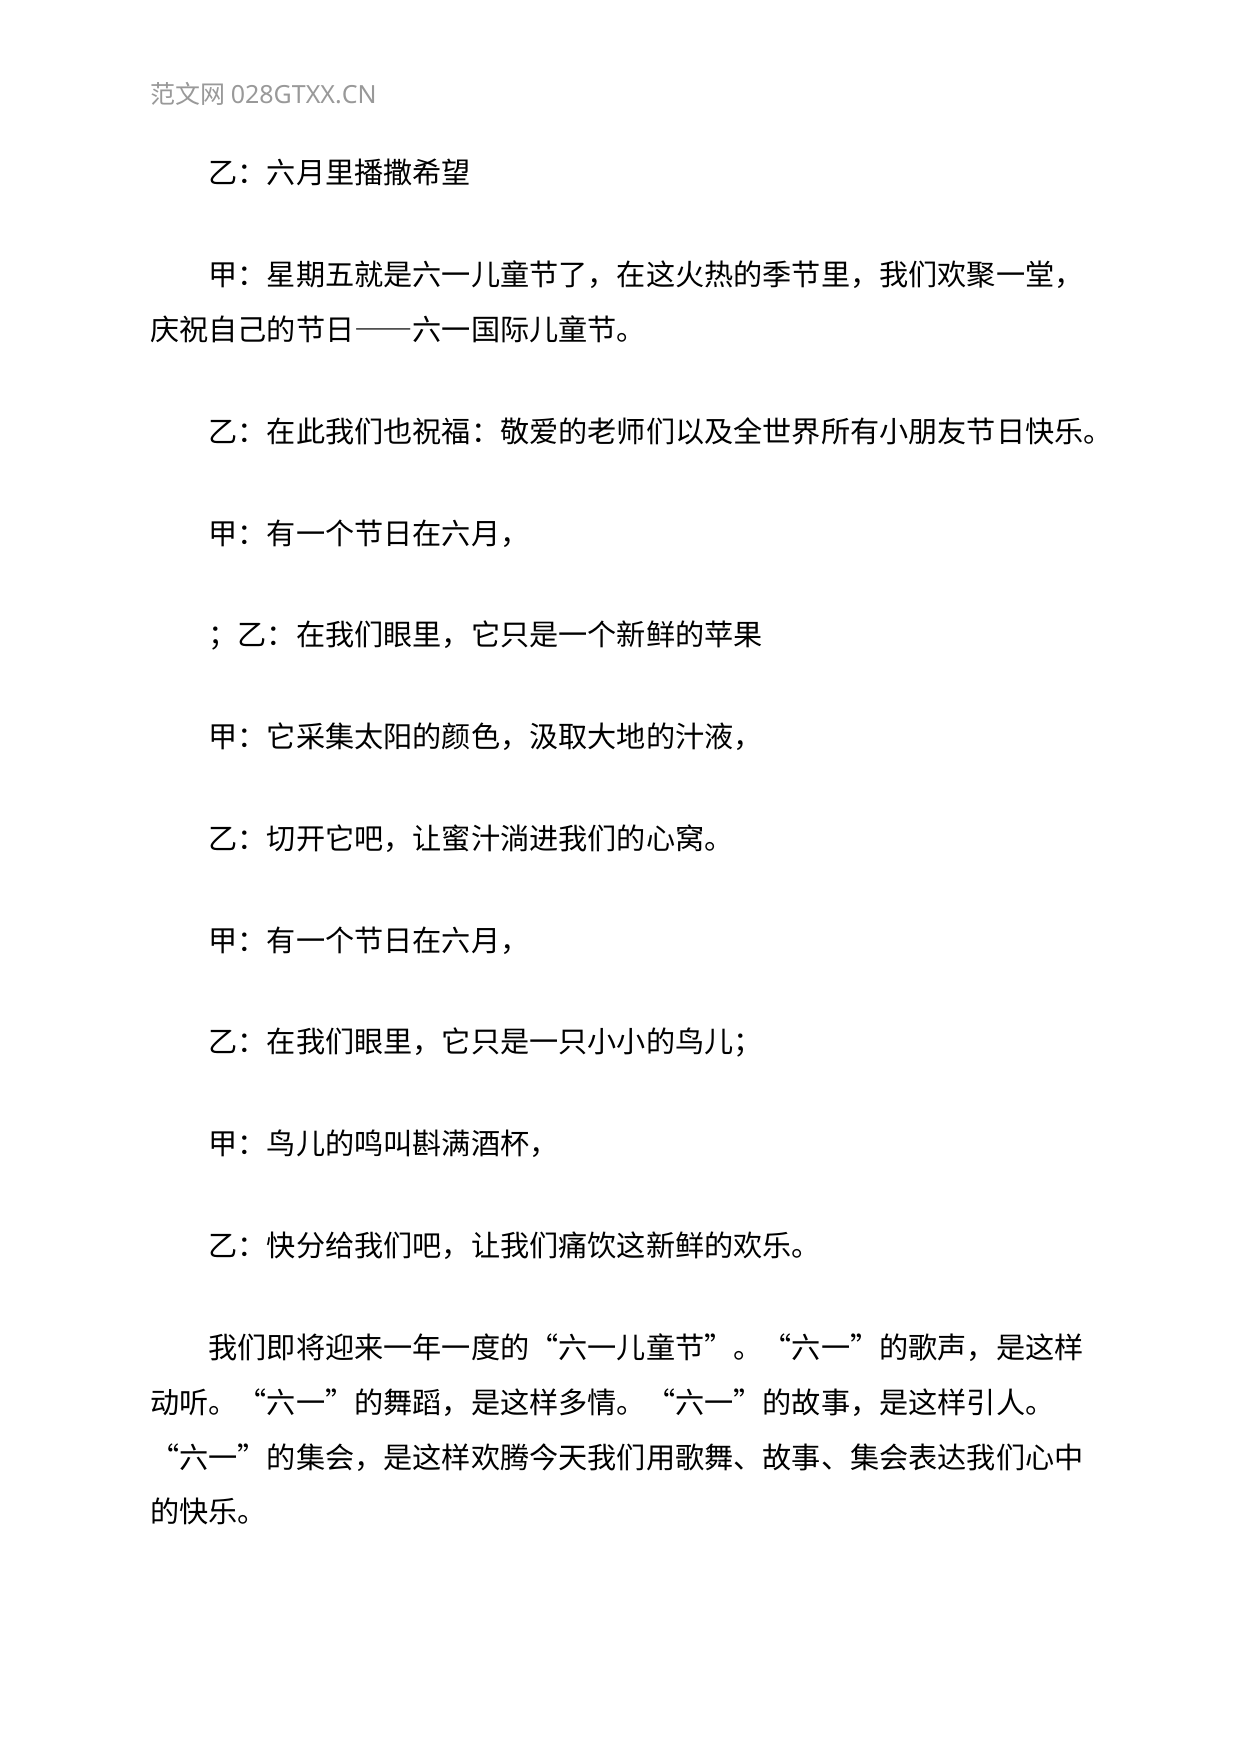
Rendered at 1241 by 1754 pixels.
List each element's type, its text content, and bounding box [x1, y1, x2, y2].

text ；乙：在我们眼里，它只是一个新鲜的苹果 [150, 612, 1090, 654]
text 甲：有一个节日在六月， [150, 510, 1090, 552]
text 甲：它采集太阳的颜色，汲取大地的汁液， [150, 714, 1090, 756]
text 乙：切开它吧，让蜜汁淌进我们的心窝。 [150, 816, 1090, 858]
text 我们即将迎来一年一度的“六一儿童节”。“六一”的歌声，是这样动听。“六一”的舞蹈，是这样多情。“六一”的故事，是这样引人。“六一”的集会，是这样欢腾今天我们用歌舞、故事、集会表达我们心中的快乐。 [150, 1324, 1090, 1531]
text 甲：星期五就是六一儿童节了，在这火热的季节里，我们欢聚一堂，庆祝自己的节日——六一国际儿童节。 [150, 252, 1090, 349]
text 乙：在此我们也祝福：敬爱的老师们以及全世界所有小朋友节日快乐。 [150, 408, 1090, 451]
text 甲：有一个节日在六月， [150, 917, 1090, 959]
text 乙：在我们眼里，它只是一只小小的鸟儿； [150, 1019, 1090, 1061]
text 乙：六月里播撒希望 [150, 150, 1090, 192]
text 乙：快分给我们吧，让我们痛饮这新鲜的欢乐。 [150, 1223, 1090, 1265]
text 甲：鸟儿的鸣叫斟满酒杯， [150, 1121, 1090, 1163]
